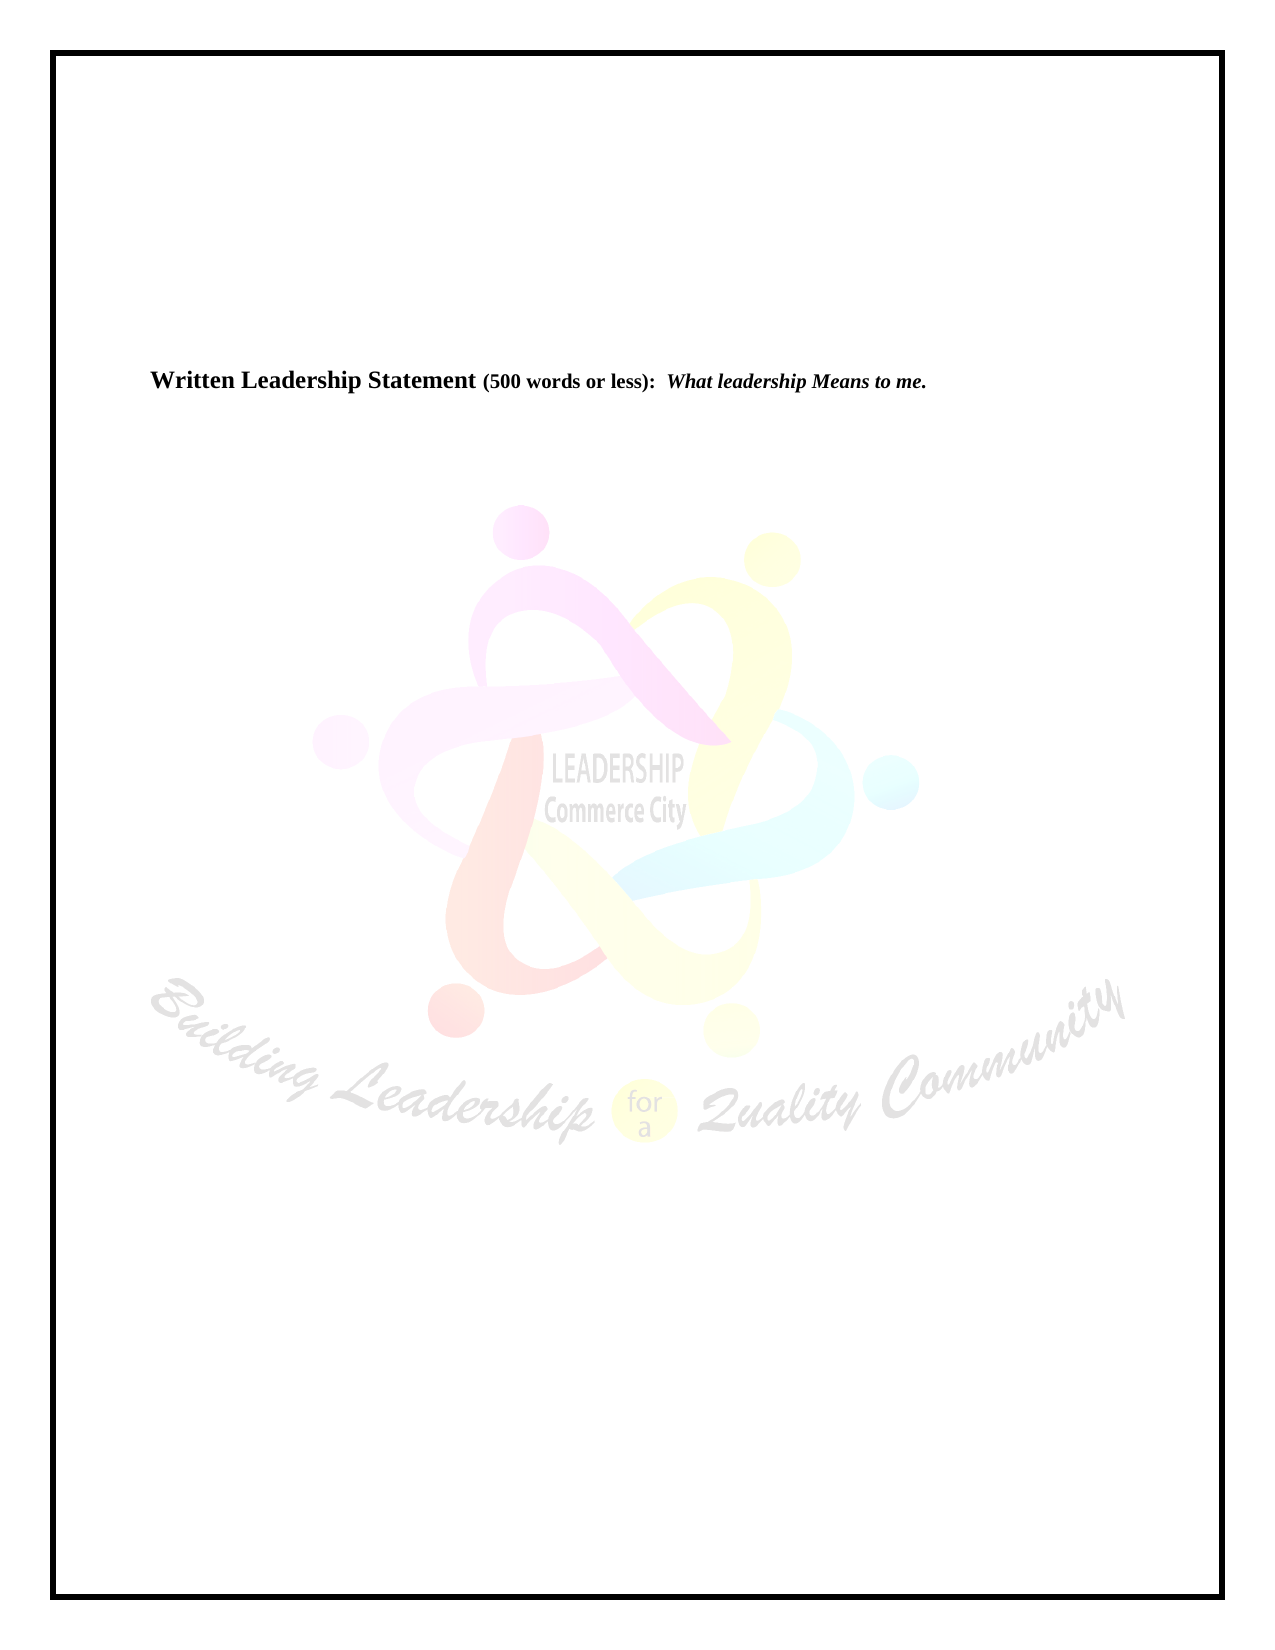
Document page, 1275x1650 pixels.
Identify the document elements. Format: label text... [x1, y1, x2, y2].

text Written Leadership Statement (500 words or less): What leadership Means to me. [150, 365, 1125, 394]
